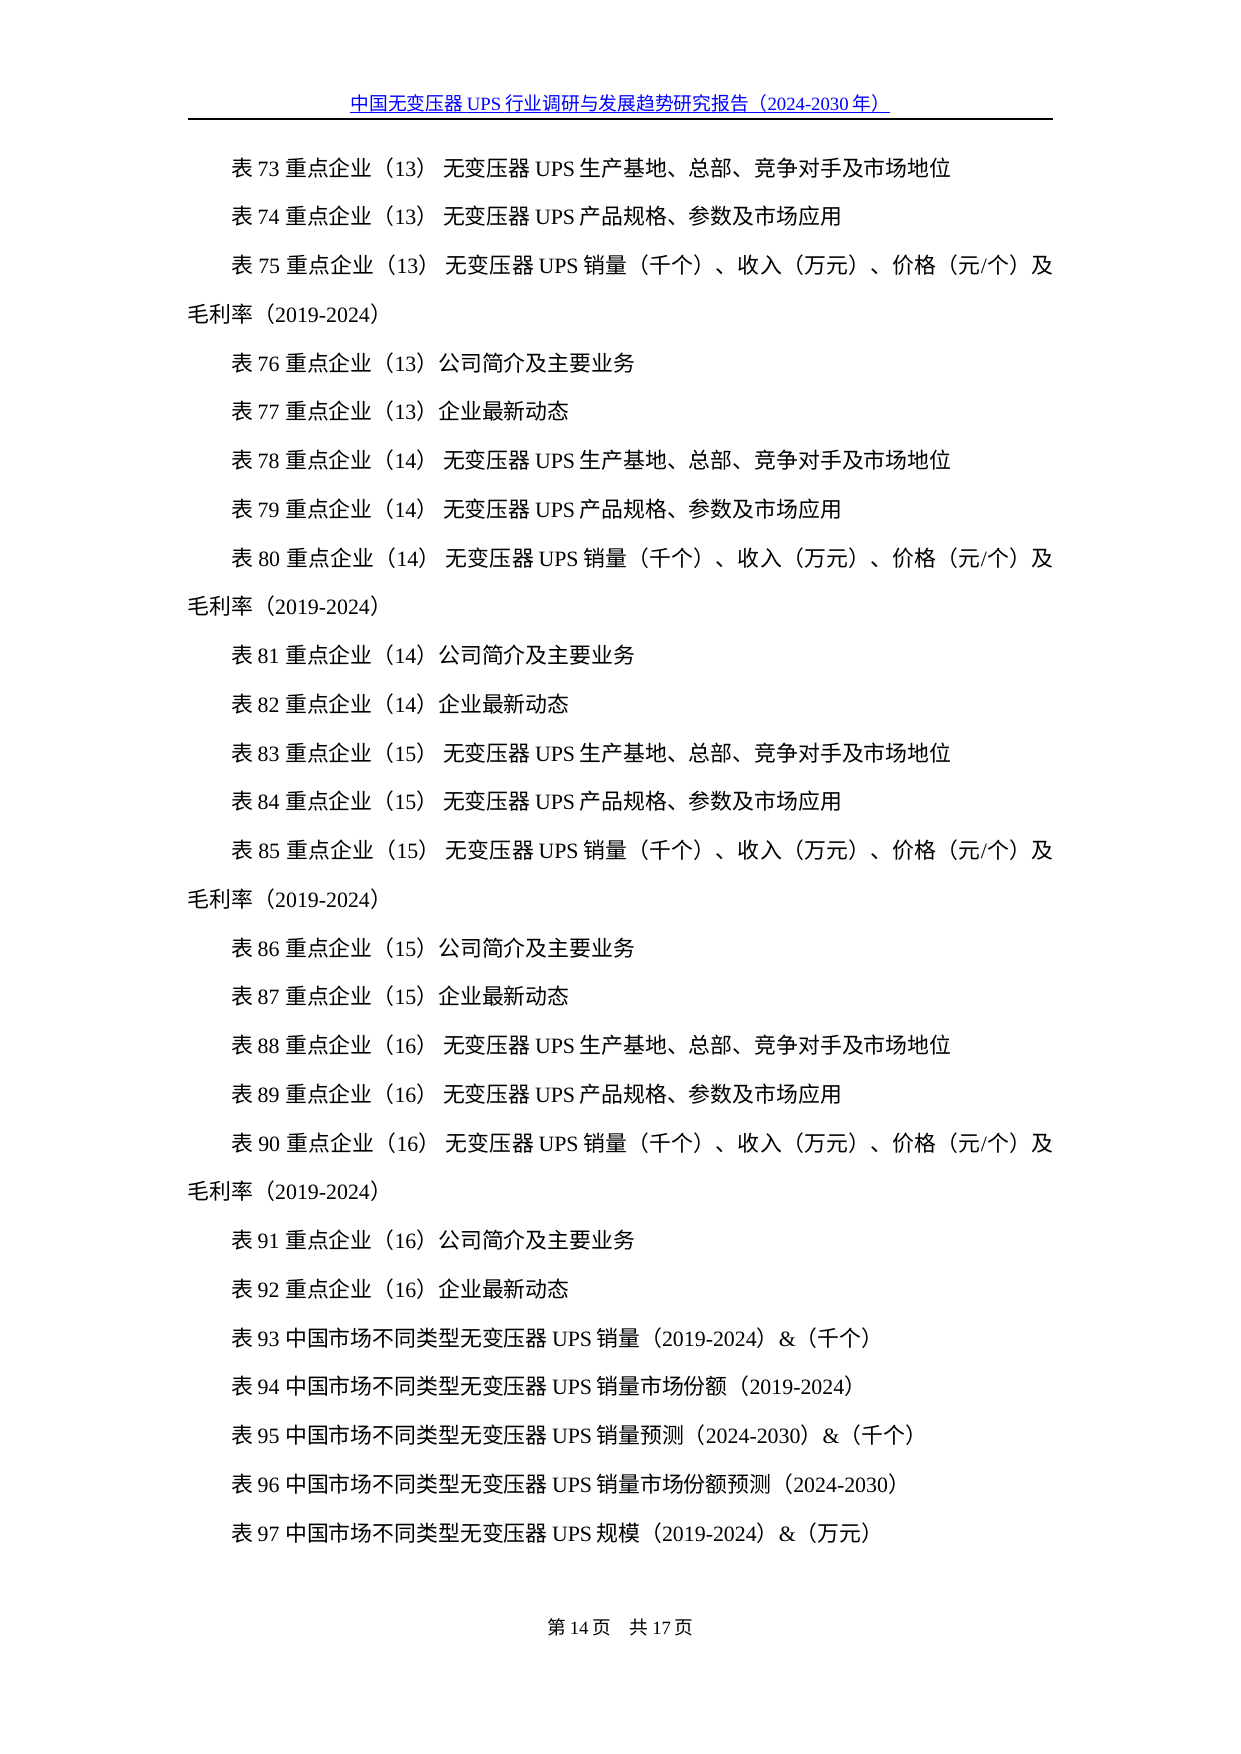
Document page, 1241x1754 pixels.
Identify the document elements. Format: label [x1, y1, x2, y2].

text [187, 150, 1053, 1548]
